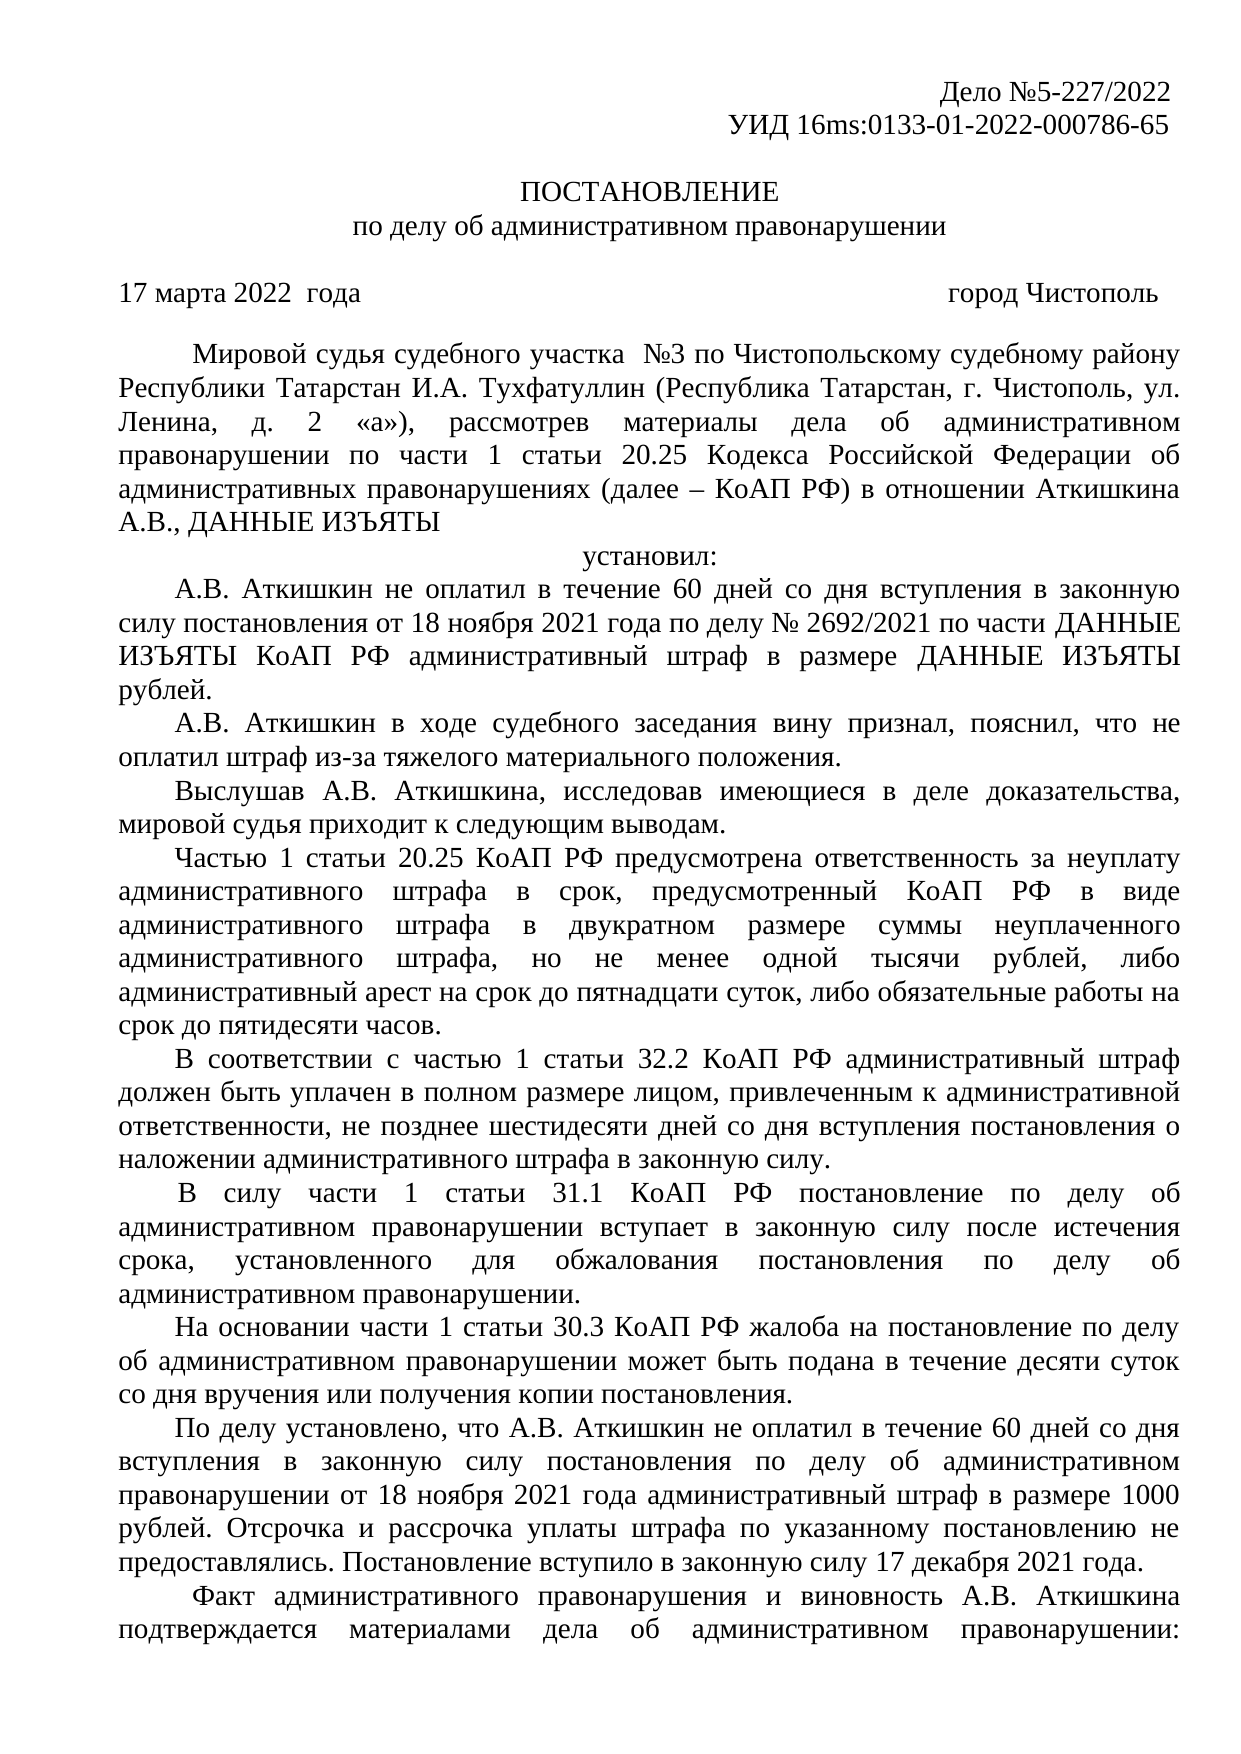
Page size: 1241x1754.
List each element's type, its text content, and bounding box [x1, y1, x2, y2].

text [118, 1578, 1181, 1645]
text УИД 16ms:0133-01-2022-000786-65 [118, 107, 1181, 141]
text Мировой судья судебного участка №3 по Чистопольскому судебному району Республики Татарстан И.А. Тухфатуллин (Республика Татарстан, г. Чистополь, ул. Ленина, д. 2 «а»), рассмотрев материалы дела об административном правонарушении по части 1 статьи 20.25 Кодекса Российской Федерации об административных правонарушениях (далее – КоАП РФ) в отношении Аткишкина А.В., ДАННЫЕ ИЗЪЯТЫ [118, 337, 1181, 538]
text по делу об административном правонарушении [118, 208, 1181, 242]
text А.В. Аткишкин в ходе судебного заседания вину признал, пояснил, что не оплатил штраф из-за тяжелого материального положения. [118, 706, 1181, 773]
text ПОСТАНОВЛЕНИЕ [118, 174, 1181, 208]
text Частью 1 статьи 20.25 КоАП РФ предусмотрена ответственность за неуплату административного штрафа в срок, предусмотренный КоАП РФ в виде административного штрафа в двукратном размере суммы неуплаченного административного штрафа, но не менее одной тысячи рублей, либо административный арест на срок до пятнадцати суток, либо обязательные работы на срок до пятидесяти часов. [118, 840, 1181, 1041]
text установил: [118, 538, 1181, 571]
text Дело №5-227/2022 [118, 74, 1181, 107]
text А.В. Аткишкин не оплатил в течение 60 дней со дня вступления в законную силу постановления от 18 ноября 2021 года по делу № 2692/2021 по части ДАННЫЕ ИЗЪЯТЫ КоАП РФ административный штраф в размере ДАННЫЕ ИЗЪЯТЫ рублей. [118, 571, 1181, 706]
text По делу установлено, что А.В. Аткишкин не оплатил в течение 60 дней со дня вступления в законную силу постановления по делу об административном правонарушении от 18 ноября 2021 года административный штраф в размере 1000 рублей. Отсрочка и рассрочка уплаты штрафа по указанному постановлению не предоставлялись. Постановление вступило в законную силу 17 декабря 2021 года. [118, 1410, 1181, 1578]
text 17 марта 2022 года город Чистополь [118, 275, 1181, 309]
text Выслушав А.В. Аткишкина, исследовав имеющиеся в деле доказательства, мировой судья приходит к следующим выводам. [118, 773, 1181, 840]
text В силу части 1 статьи 31.1 КоАП РФ постановление по делу об административном правонарушении вступает в законную силу после истечения срока, установленного для обжалования постановления по делу об административном правонарушении. [118, 1175, 1181, 1309]
text На основании части 1 статьи 30.3 КоАП РФ жалоба на постановление по делу об административном правонарушении может быть подана в течение десяти суток со дня вручения или получения копии постановления. [118, 1309, 1181, 1410]
text В соответствии с частью 1 статьи 32.2 КоАП РФ административный штраф должен быть уплачен в полном размере лицом, привлеченным к административной ответственности, не позднее шестидесяти дней со дня вступления постановления о наложении административного штрафа в законную силу. [118, 1041, 1181, 1175]
